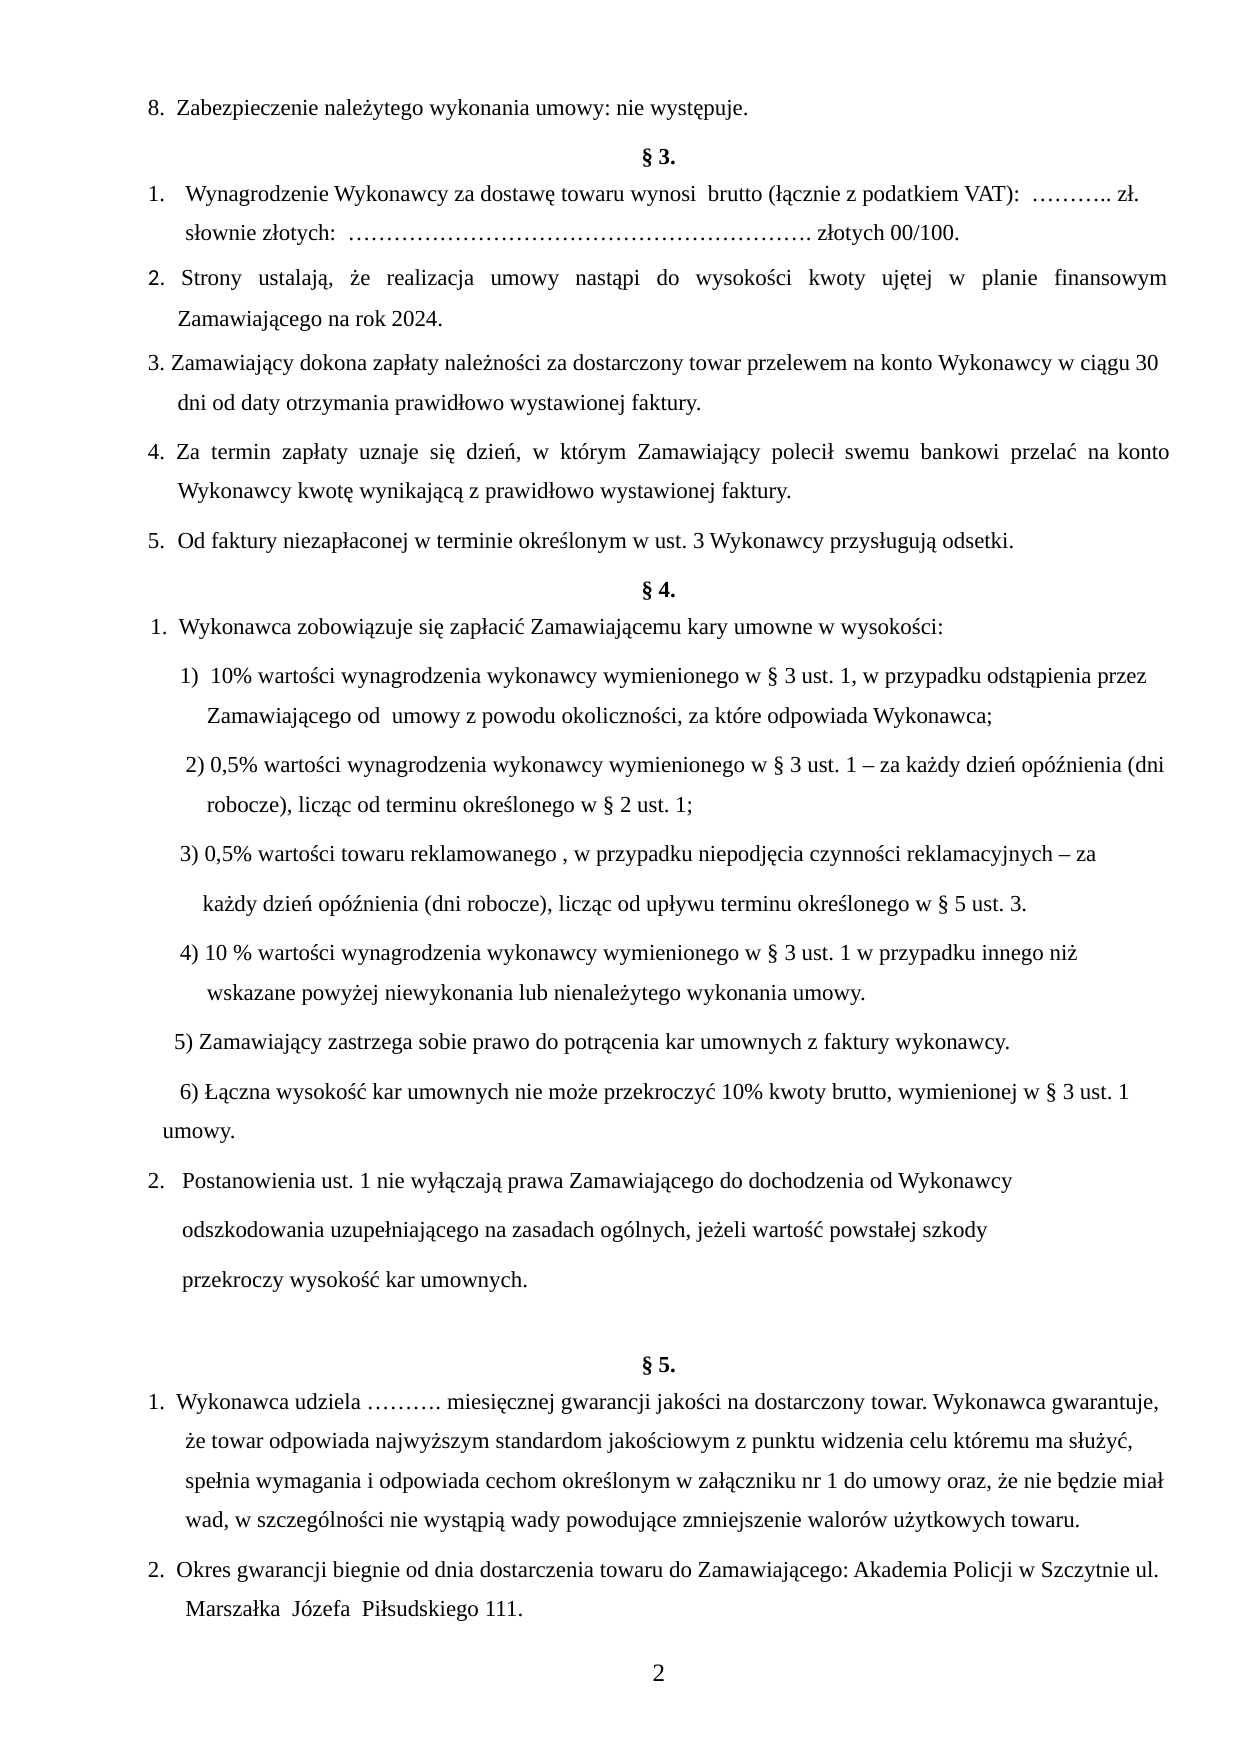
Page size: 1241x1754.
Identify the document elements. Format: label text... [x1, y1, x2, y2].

text 4. Za termin zapłaty uznaje się dzień, w którym Zamawiający polecił swemu bankowi przelać na konto Wykonawcy kwotę wynikającą z prawidłowo wystawionej faktury. [148, 438, 1169, 504]
text 5) Zamawiający zastrzega sobie prawo do potrącenia kar umownych z faktury wykonawcy. [162, 1028, 1169, 1054]
text 1. Wykonawca zobowiązuje się zapłacić Zamawiającemu kary umowne w wysokości: [110, 613, 1169, 639]
text 4) 10 % wartości wynagrodzenia wykonawcy wymienionego w § 3 ust. 1 w przypadku innego niż wskazane powyżej niewykonania lub nienależytego wykonania umowy. [162, 939, 1169, 1005]
text § 3. [148, 143, 1169, 169]
text 2. Okres gwarancji biegnie od dnia dostarczenia towaru do Zamawiającego: Akademia Policji w Szczytnie ul. Marszałka Józefa Piłsudskiego 111. [148, 1556, 1169, 1622]
text § 4. [148, 577, 1169, 603]
text 2. Strony ustalają, że realizacja umowy nastąpi do wysokości kwoty ujętej w planie finansowym Zamawiającego na rok 2024. [148, 263, 1169, 331]
text przekroczy wysokość kar umownych. [148, 1266, 1169, 1292]
text 3. Zamawiający dokona zapłaty należności za dostarczony towar przelewem na konto Wykonawcy w ciągu 30 dni od daty otrzymania prawidłowo wystawionej faktury. [148, 349, 1169, 415]
text 3) 0,5% wartości towaru reklamowanego , w przypadku niepodjęcia czynności reklamacyjnych – za [162, 840, 1169, 867]
text 1) 10% wartości wynagrodzenia wykonawcy wymienionego w § 3 ust. 1, w przypadku odstąpienia przez Zamawiającego od umowy z powodu okoliczności, za które odpowiada Wykonawca; [162, 662, 1169, 728]
list Od faktury niezapłaconej w terminie określonym w ust. 3 Wykonawcy przysługują odsetki. [148, 527, 1169, 553]
text § 5. [148, 1351, 1169, 1378]
text 2) 0,5% wartości wynagrodzenia wykonawcy wymienionego w § 3 ust. 1 – za każdy dzień opóźnienia (dni robocze), licząc od terminu określonego w § 2 ust. 1; [162, 751, 1169, 817]
text 8. Zabezpieczenie należytego wykonania umowy: nie występuje. [148, 94, 1169, 120]
text 1. Wykonawca udziela ………. miesięcznej gwarancji jakości na dostarczony towar. Wykonawca gwarantuje, że towar odpowiada najwyższym standardom jakościowym z punktu widzenia celu któremu ma służyć, spełnia wymagania i odpowiada cechom określonym w załączniku nr 1 do umowy oraz, że nie będzie miał wad, w szczególności nie wystąpią wady powodujące zmniejszenie walorów użytkowych towaru. [148, 1388, 1169, 1533]
list Wynagrodzenie Wykonawcy za dostawę towaru wynosi brutto (łącznie z podatkiem VAT): ……….. zł. słownie złotych: ……………………………………………………. złotych 00/100. [148, 179, 1169, 245]
text każdy dzień opóźnienia (dni robocze), licząc od upływu terminu określonego w § 5 ust. 3. [162, 890, 1169, 916]
text 6) Łączna wysokość kar umownych nie może przekroczyć 10% kwoty brutto, wymienionej w § 3 ust. 1 umowy. [162, 1078, 1169, 1143]
text odszkodowania uzupełniającego na zasadach ogólnych, jeżeli wartość powstałej szkody [148, 1216, 1169, 1242]
text 2. Postanowienia ust. 1 nie wyłączają prawa Zamawiającego do dochodzenia od Wykonawcy [148, 1167, 1169, 1193]
